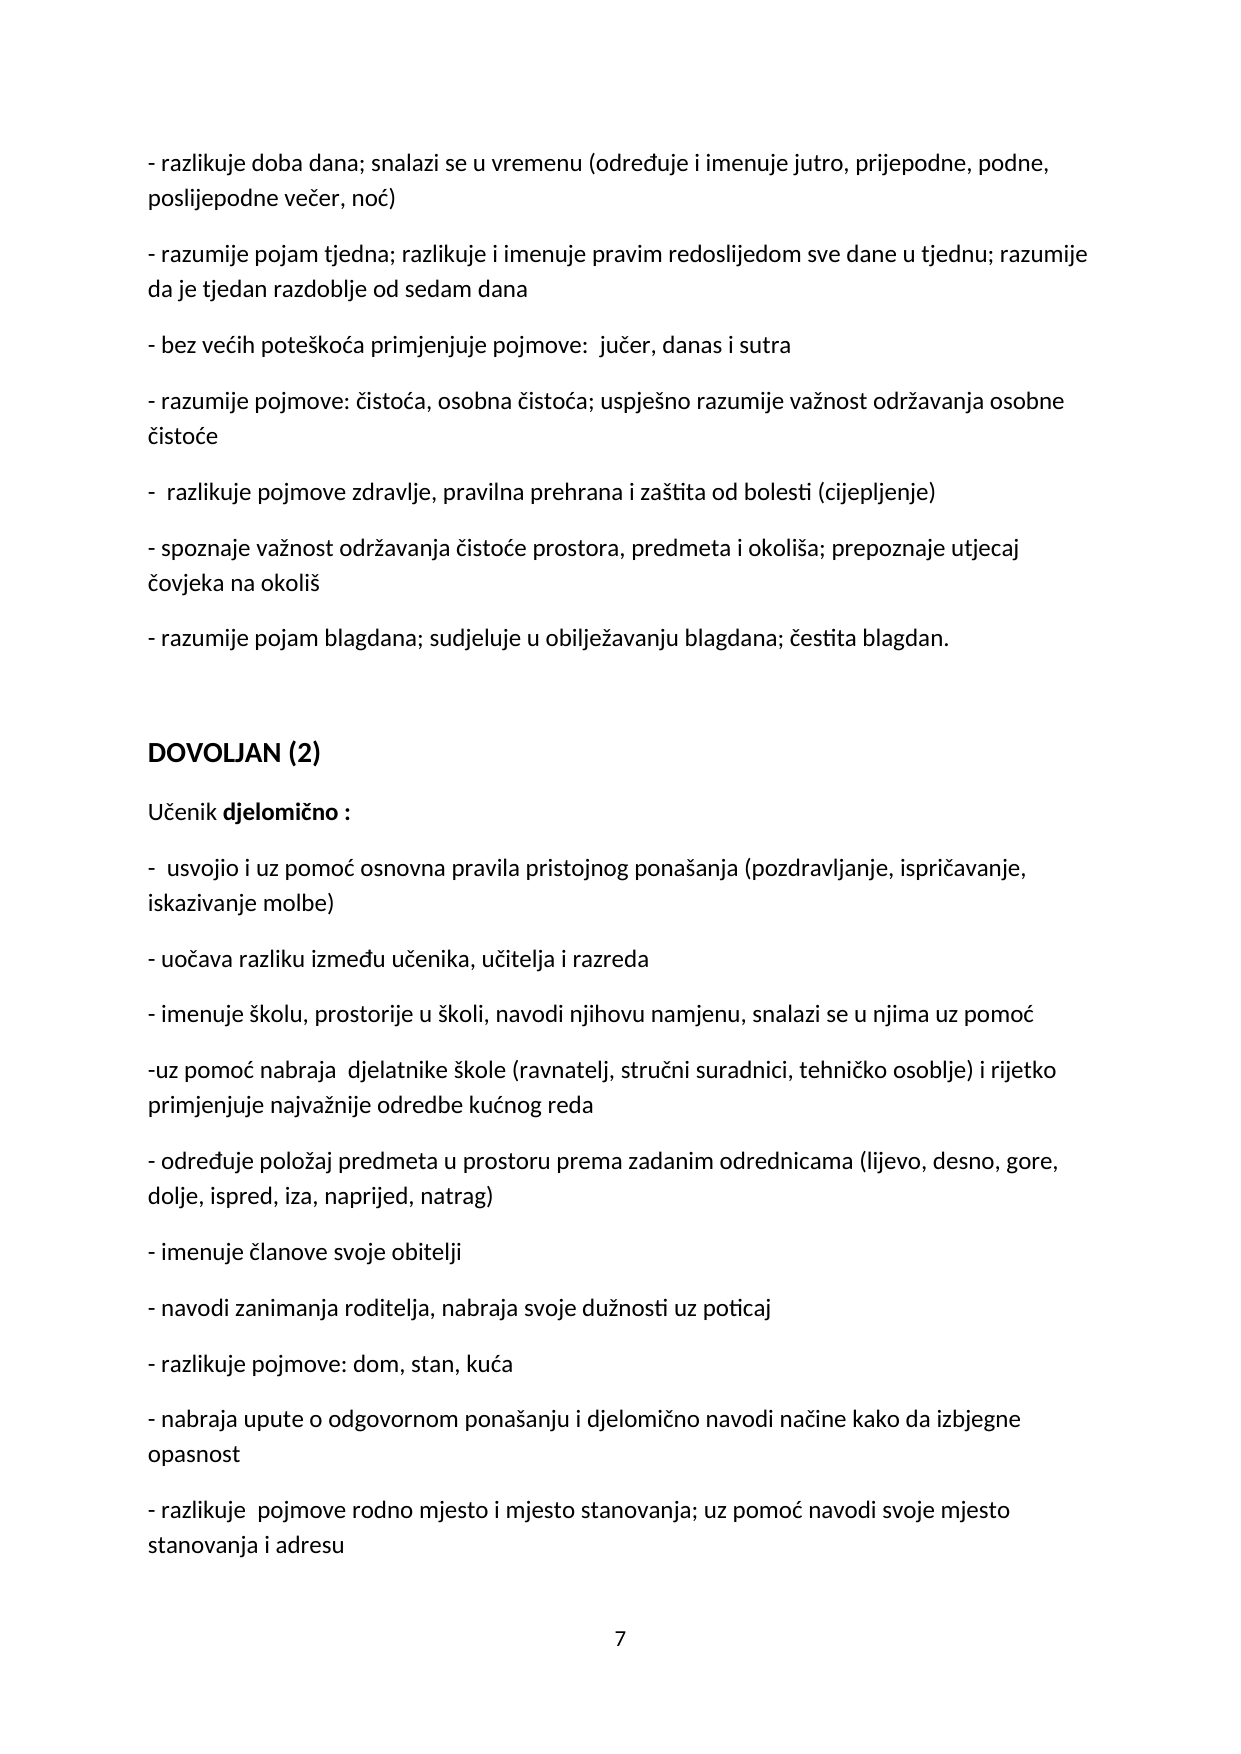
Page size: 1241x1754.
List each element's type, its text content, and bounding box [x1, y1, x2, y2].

text -uz pomoć nabraja djelatnike škole (ravnatelj, stručni suradnici, tehničko osoblje) i rijetko primjenjuje najvažnije odredbe kućnog reda [148, 1054, 1093, 1120]
text DOVOLJAN (2) [148, 734, 1093, 770]
text - nabraja upute o odgovornom ponašanju i djelomično navodi načine kako da izbjegne opasnost [148, 1403, 1093, 1469]
text - razumije pojam tjedna; razlikuje i imenuje pravim redoslijedom sve dane u tjednu; razumije da je tjedan razdoblje od sedam dana [148, 238, 1093, 304]
text - imenuje školu, prostorije u školi, navodi njihovu namjenu, snalazi se u njima uz pomoć [148, 998, 1093, 1029]
text - usvojio i uz pomoć osnovna pravila pristojnog ponašanja (pozdravljanje, ispričavanje, iskazivanje molbe) [148, 852, 1093, 917]
text - razlikuje pojmove: dom, stan, kuća [148, 1348, 1093, 1378]
text - uočava razliku između učenika, učitelja i razreda [148, 943, 1093, 973]
text - spoznaje važnost održavanja čistoće prostora, predmeta i okoliša; prepoznaje utjecaj čovjeka na okoliš [148, 532, 1093, 597]
text - razlikuje pojmove zdravlje, pravilna prehrana i zaštita od bolesti (cijepljenje) [148, 476, 1093, 506]
text - razlikuje pojmove rodno mjesto i mjesto stanovanja; uz pomoć navodi svoje mjesto stanovanja i adresu [148, 1494, 1093, 1560]
text - razumije pojmove: čistoća, osobna čistoća; uspješno razumije važnost održavanja osobne čistoće [148, 385, 1093, 451]
text - razlikuje doba dana; snalazi se u vremenu (određuje i imenuje jutro, prijepodne, podne, poslijepodne večer, noć) [148, 148, 1093, 213]
text - razumije pojam blagdana; sudjeluje u obilježavanju blagdana; čestita blagdan. [148, 623, 1093, 653]
text - navodi zanimanja roditelja, nabraja svoje dužnosti uz poticaj [148, 1292, 1093, 1322]
text Učenik djelomično : [148, 796, 1093, 827]
text - imenuje članove svoje obitelji [148, 1236, 1093, 1267]
text - bez većih poteškoća primjenjuje pojmove: jučer, danas i sutra [148, 329, 1093, 360]
text - određuje položaj predmeta u prostoru prema zadanim odrednicama (lijevo, desno, gore, dolje, ispred, iza, naprijed, natrag) [148, 1145, 1093, 1211]
